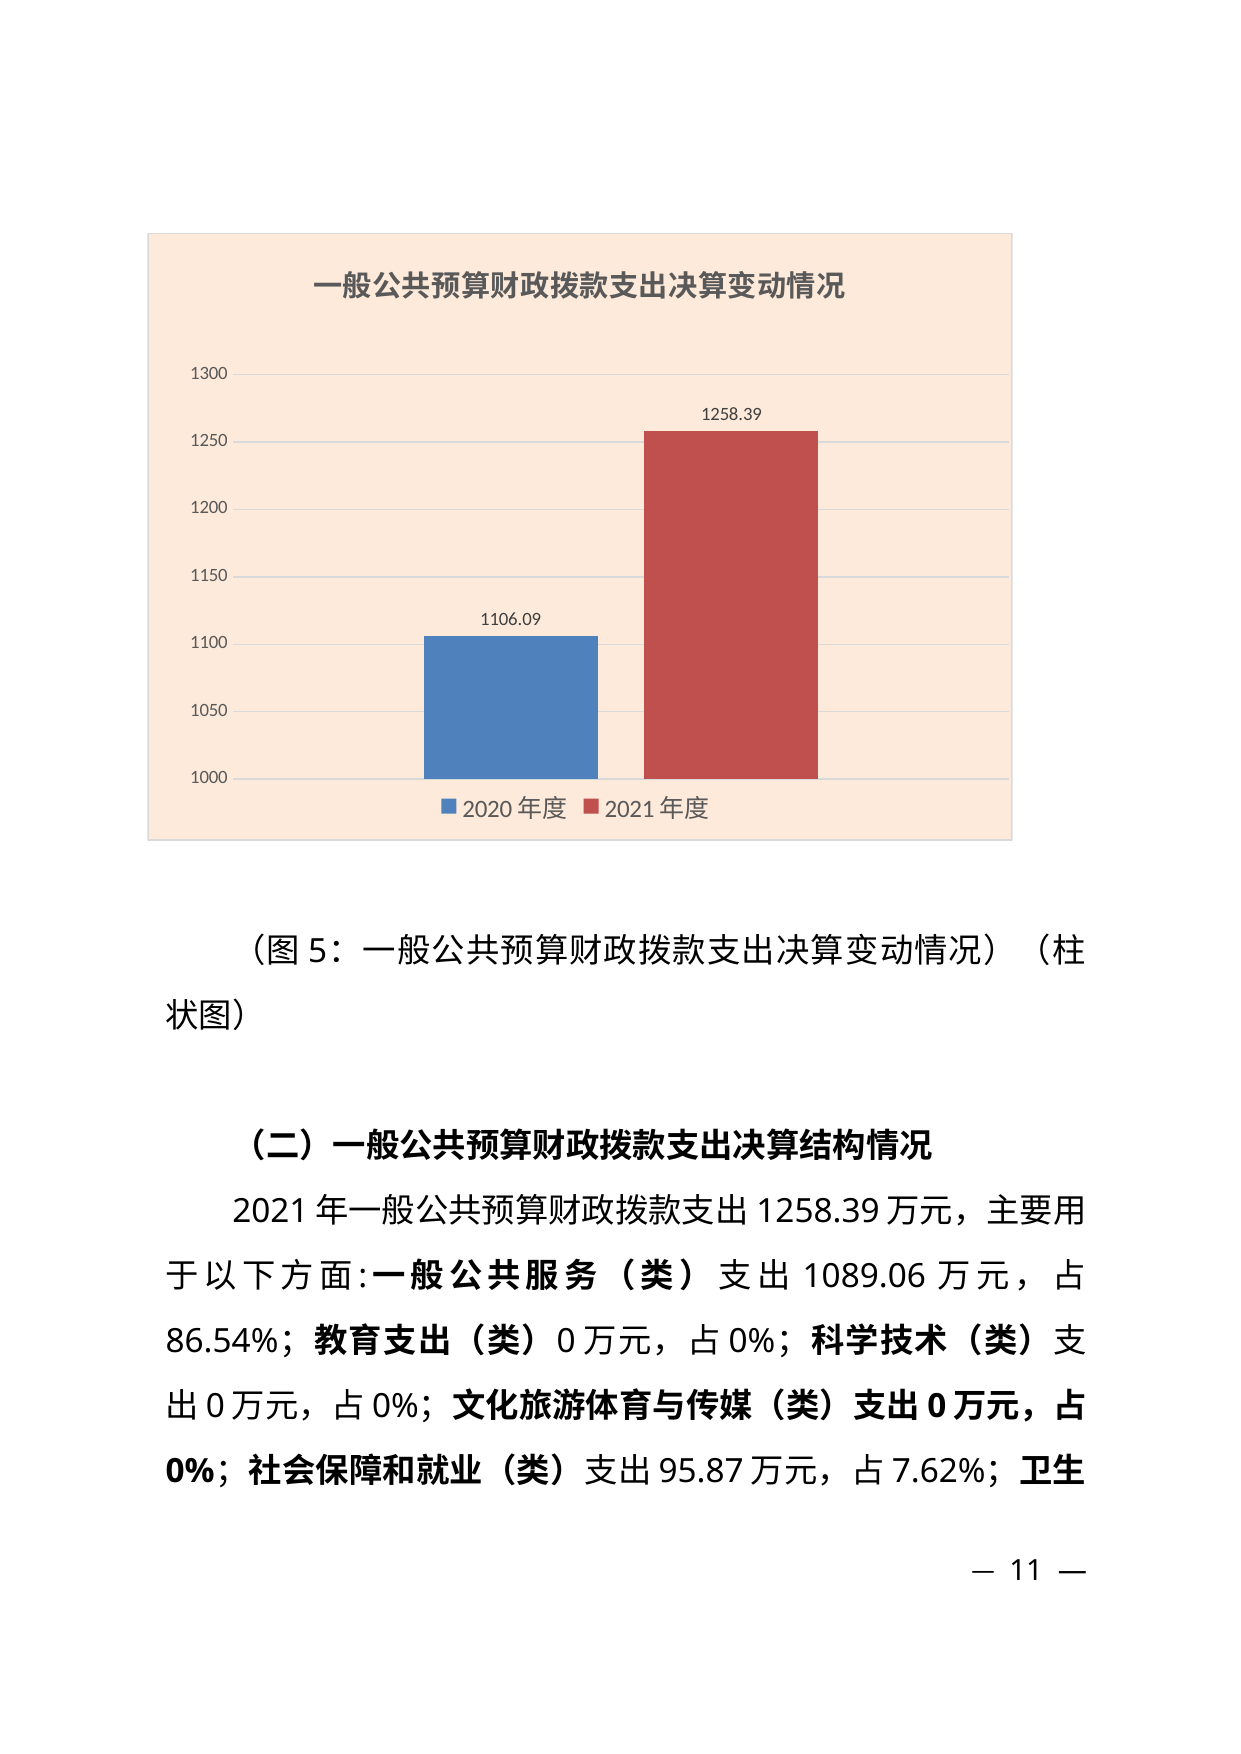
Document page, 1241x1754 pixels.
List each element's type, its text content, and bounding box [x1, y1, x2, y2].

text （二）一般公共预算财政拨款支出决算结构情况 [165, 1110, 1087, 1175]
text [165, 1175, 1087, 1500]
text （图5：一般公共预算财政拨款支出决算变动情况）（柱状图） [165, 915, 1087, 1045]
